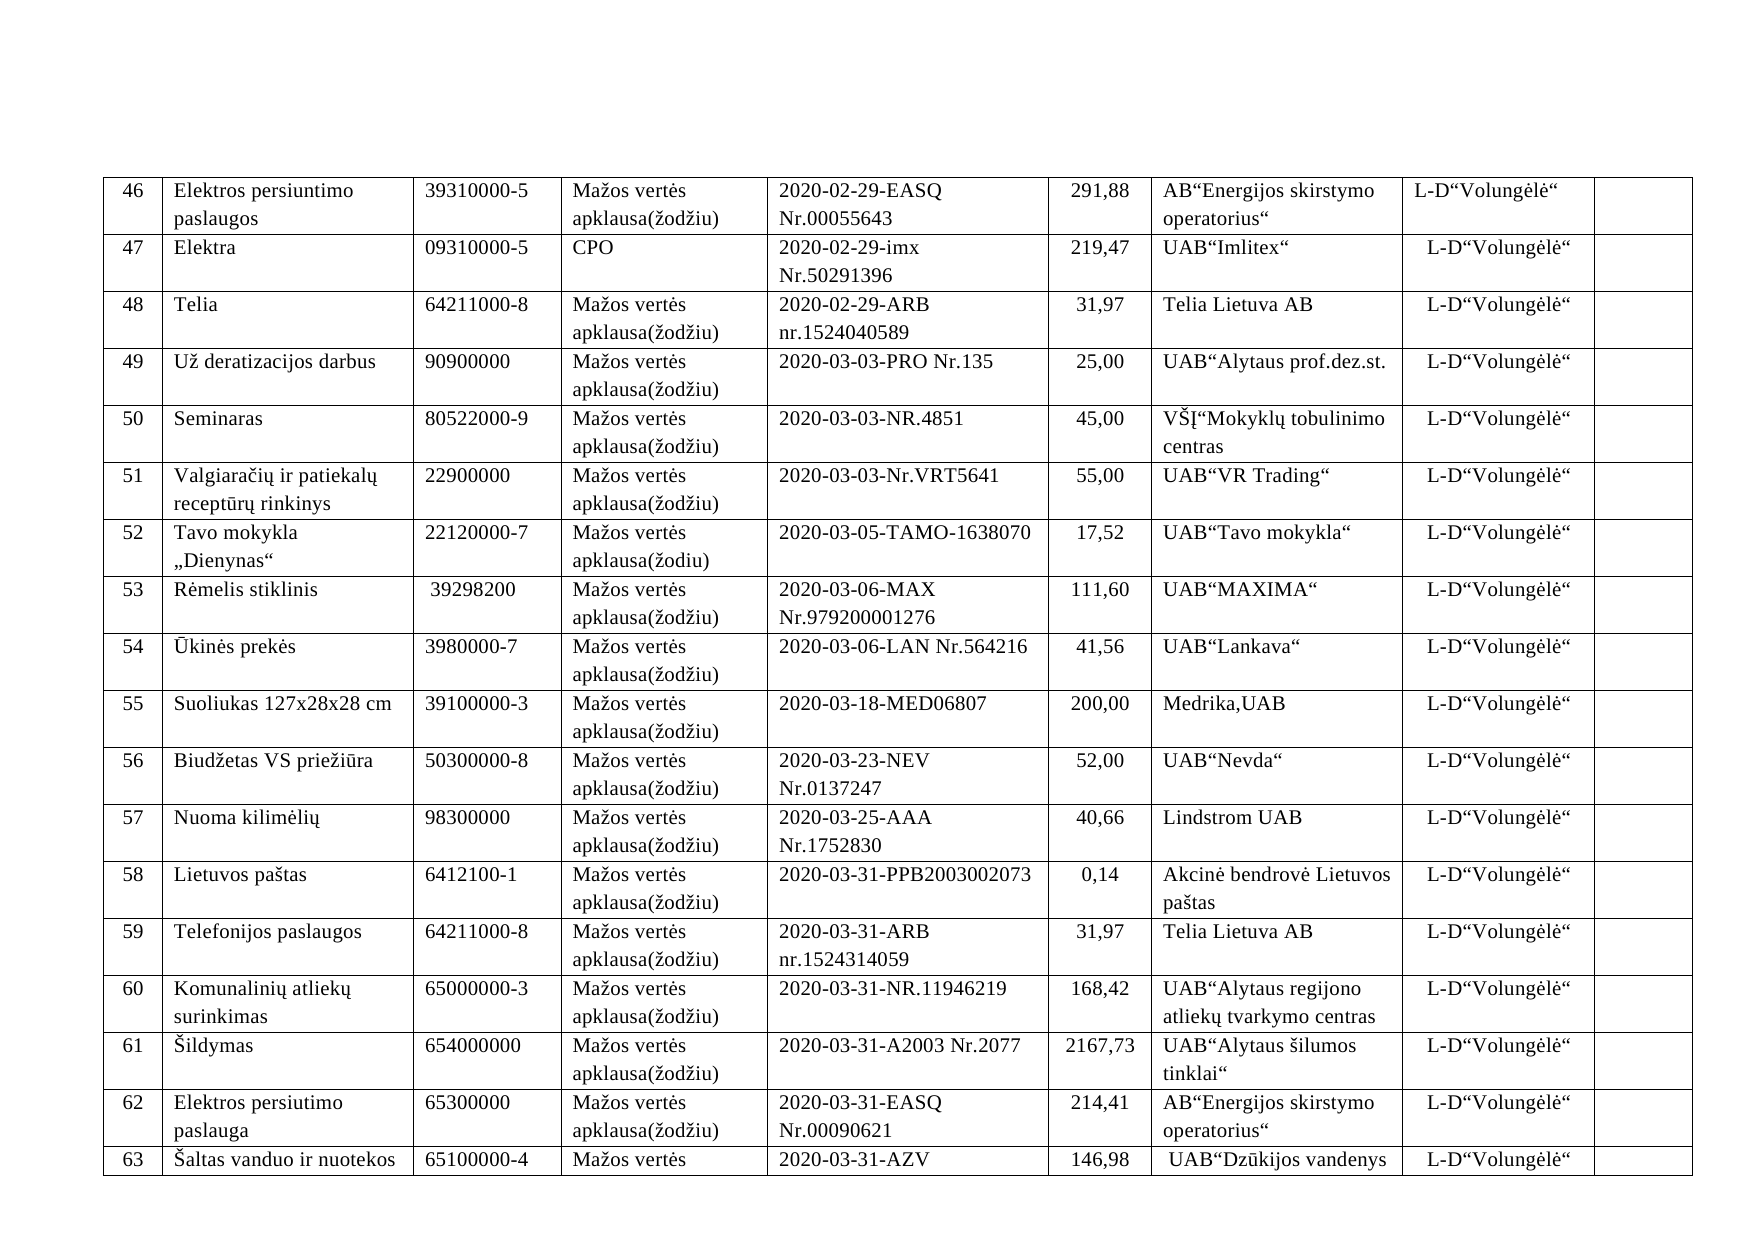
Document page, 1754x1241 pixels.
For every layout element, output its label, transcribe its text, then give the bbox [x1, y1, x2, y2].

table_cell 39298200 [414, 577, 561, 633]
table_cell L-D“Volungėlė“ [1403, 862, 1594, 918]
table_cell L-D“Volungėlė“ [1403, 178, 1594, 234]
table_cell Akcinė bendrovė Lietuvos paštas [1152, 862, 1402, 918]
table_cell UAB“Alytaus šilumos tinklai“ [1152, 1033, 1402, 1089]
table_cell Mažos vertės apklausa(žodžiu) [562, 406, 767, 462]
table_cell L-D“Volungėlė“ [1403, 919, 1594, 975]
table_cell [1595, 235, 1692, 291]
table_cell Mažos vertės apklausa(žodžiu) [562, 577, 767, 633]
table_cell 90900000 [414, 349, 561, 405]
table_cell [562, 178, 767, 234]
table_cell UAB“Alytaus prof.dez.st. [1152, 349, 1402, 405]
table_cell 2020-03-06-LAN Nr.564216 [768, 634, 1048, 690]
table_cell Telefonijos paslaugos [163, 919, 413, 975]
table_cell 46 [104, 178, 162, 234]
table_cell Mažos vertės apklausa(žodžiu) [562, 349, 767, 405]
table_cell L-D“Volungėlė“ [1403, 349, 1594, 405]
table_cell 2020-03-03-Nr.VRT5641 [768, 463, 1048, 519]
table_cell 2020-03-23-NEV Nr.0137247 [768, 748, 1048, 804]
table_cell 2020-03-18-MED06807 [768, 691, 1048, 747]
table_cell AB“Energijos skirstymo operatorius“ [1152, 178, 1402, 234]
table_cell L-D“Volungėlė“ [1403, 406, 1594, 462]
table_cell 41,56 [1049, 634, 1151, 690]
table_cell Lietuvos paštas [163, 862, 413, 918]
table_cell Tavo mokykla „Dienynas“ [163, 520, 413, 576]
table_cell 2020-03-31-EASQ Nr.00090621 [768, 1090, 1048, 1146]
table_cell Biudžetas VS priežiūra [163, 748, 413, 804]
table_cell 25,00 [1049, 349, 1151, 405]
table_cell 57 [104, 805, 162, 861]
table_cell [1595, 463, 1692, 519]
table_cell 53 [104, 577, 162, 633]
table_cell L-D“Volungėlė“ [1403, 520, 1594, 576]
table_cell UAB“VR Trading“ [1152, 463, 1402, 519]
table_cell UAB“Tavo mokykla“ [1152, 520, 1402, 576]
table_cell [1595, 178, 1692, 234]
table_cell [1595, 349, 1692, 405]
table_cell L-D“Volungėlė“ [1403, 691, 1594, 747]
table_cell [1595, 406, 1692, 462]
table_cell 62 [104, 1090, 162, 1146]
table_cell 214,41 [1049, 1090, 1151, 1146]
table_cell 98300000 [414, 805, 561, 861]
table_cell 63 [104, 1147, 162, 1175]
table_cell 52 [104, 520, 162, 576]
table_cell Komunalinių atliekų surinkimas [163, 976, 413, 1032]
table_cell L-D“Volungėlė“ [1403, 976, 1594, 1032]
table_cell Seminaras [163, 406, 413, 462]
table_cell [1152, 1147, 1402, 1175]
table_cell Elektros persiuntimo paslaugos [163, 178, 413, 234]
table_cell Nuoma kilimėlių [163, 805, 413, 861]
table_cell [1595, 520, 1692, 576]
table_cell 55 [104, 691, 162, 747]
table_cell [1595, 1147, 1692, 1175]
table_cell Telia Lietuva AB [1152, 292, 1402, 348]
table_cell Ūkinės prekės [163, 634, 413, 690]
table_cell Mažos vertės apklausa(žodiu) [562, 520, 767, 576]
table_cell 61 [104, 1033, 162, 1089]
table_cell 64211000-8 [414, 919, 561, 975]
table_cell Mažos vertės apklausa(žodžiu) [562, 292, 767, 348]
table_cell 55,00 [1049, 463, 1151, 519]
table_cell 2167,73 [1049, 1033, 1151, 1089]
table_cell [1595, 805, 1692, 861]
table_cell 09310000-5 [414, 235, 561, 291]
table_cell 2020-02-29-EASQ Nr.00055643 [768, 178, 1048, 234]
table_cell 2020-03-03-NR.4851 [768, 406, 1048, 462]
table_cell 219,47 [1049, 235, 1151, 291]
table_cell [562, 1147, 767, 1175]
table_cell [1595, 292, 1692, 348]
table_cell 2020-03-31-NR.11946219 [768, 976, 1048, 1032]
table_cell Mažos vertės apklausa(žodžiu) [562, 634, 767, 690]
table_cell VŠĮ“Mokyklų tobulinimo centras [1152, 406, 1402, 462]
table_cell 48 [104, 292, 162, 348]
table_cell 2020-03-06-MAX Nr.979200001276 [768, 577, 1048, 633]
table_cell [1595, 976, 1692, 1032]
table_cell L-D“Volungėlė“ [1403, 1147, 1594, 1175]
table_cell Elektra [163, 235, 413, 291]
table_cell Mažos vertės apklausa(žodžiu) [562, 805, 767, 861]
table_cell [562, 1090, 767, 1146]
table_cell UAB“Alytaus regijono atliekų tvarkymo centras [1152, 976, 1402, 1032]
table_cell 3980000-7 [414, 634, 561, 690]
table_cell [1595, 577, 1692, 633]
table_cell 2020-03-31-PPB2003002073 [768, 862, 1048, 918]
table_cell Valgiaračių ir patiekalų receptūrų rinkinys [163, 463, 413, 519]
table_cell Šildymas [163, 1033, 413, 1089]
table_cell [163, 1147, 413, 1175]
table_cell 39100000-3 [414, 691, 561, 747]
table_cell Mažos vertės apklausa(žodžiu) [562, 748, 767, 804]
table_cell 58 [104, 862, 162, 918]
table_cell 65000000-3 [414, 976, 561, 1032]
table_cell 291,88 [1049, 178, 1151, 234]
table_cell 65300000 [414, 1090, 561, 1146]
table_cell 22900000 [414, 463, 561, 519]
table_cell 654000000 [414, 1033, 561, 1089]
table_cell Mažos vertės apklausa(žodžiu) [562, 1033, 767, 1089]
table_cell L-D“Volungėlė“ [1403, 634, 1594, 690]
table_cell 6412100-1 [414, 862, 561, 918]
table_cell 2020-03-31-ARB nr.1524314059 [768, 919, 1048, 975]
table_cell Telia Lietuva AB [1152, 919, 1402, 975]
table_cell 31,97 [1049, 919, 1151, 975]
table_cell L-D“Volungėlė“ [1403, 235, 1594, 291]
table_cell L-D“Volungėlė“ [1403, 748, 1594, 804]
table_cell [1595, 1033, 1692, 1089]
table_cell 51 [104, 463, 162, 519]
table_cell 49 [104, 349, 162, 405]
table_cell 47 [104, 235, 162, 291]
table_cell Mažos vertės apklausa(žodžiu) [562, 919, 767, 975]
table_cell Už deratizacijos darbus [163, 349, 413, 405]
table_cell Mažos vertės apklausa(žodžiu) [562, 976, 767, 1032]
table_cell UAB“Imlitex“ [1152, 235, 1402, 291]
table_cell 146,98 [1049, 1147, 1151, 1175]
table_cell 2020-03-25-AAA Nr.1752830 [768, 805, 1048, 861]
table_cell UAB“Lankava“ [1152, 634, 1402, 690]
table_cell L-D“Volungėlė“ [1403, 463, 1594, 519]
table_cell L-D“Volungėlė“ [1403, 577, 1594, 633]
table_cell Rėmelis stiklinis [163, 577, 413, 633]
table_cell L-D“Volungėlė“ [1403, 805, 1594, 861]
table_cell 200,00 [1049, 691, 1151, 747]
table_cell 65100000-4 [414, 1147, 561, 1175]
table_cell CPO [562, 235, 767, 291]
table_cell 111,60 [1049, 577, 1151, 633]
table_cell 52,00 [1049, 748, 1151, 804]
table_cell 2020-03-03-PRO Nr.135 [768, 349, 1048, 405]
table_cell 168,42 [1049, 976, 1151, 1032]
table_cell 17,52 [1049, 520, 1151, 576]
table_cell 2020-02-29-ARB nr.1524040589 [768, 292, 1048, 348]
table_cell 0,14 [1049, 862, 1151, 918]
table_cell [1595, 691, 1692, 747]
table_cell [1595, 862, 1692, 918]
table_cell 2020-03-31-A2003 Nr.2077 [768, 1033, 1048, 1089]
table_cell [1595, 634, 1692, 690]
table_cell 50 [104, 406, 162, 462]
table_cell 39310000-5 [414, 178, 561, 234]
table_cell AB“Energijos skirstymo operatorius“ [1152, 1090, 1402, 1146]
table_cell [1595, 1090, 1692, 1146]
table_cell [768, 1147, 1048, 1175]
table_cell 2020-02-29-imx Nr.50291396 [768, 235, 1048, 291]
table_cell 54 [104, 634, 162, 690]
table_cell Mažos vertės apklausa(žodžiu) [562, 691, 767, 747]
table_cell UAB“Nevda“ [1152, 748, 1402, 804]
table_cell Mažos vertės apklausa(žodžiu) [562, 862, 767, 918]
table_cell [1595, 919, 1692, 975]
table_cell 56 [104, 748, 162, 804]
table_cell Medrika,UAB [1152, 691, 1402, 747]
table_cell 2020-03-05-TAMO-1638070 [768, 520, 1048, 576]
table_cell UAB“MAXIMA“ [1152, 577, 1402, 633]
table_cell L-D“Volungėlė“ [1403, 1033, 1594, 1089]
table_cell 22120000-7 [414, 520, 561, 576]
table_cell Telia [163, 292, 413, 348]
table_cell 80522000-9 [414, 406, 561, 462]
table_cell 59 [104, 919, 162, 975]
table_cell L-D“Volungėlė“ [1403, 292, 1594, 348]
table_cell 45,00 [1049, 406, 1151, 462]
table_cell Mažos vertės apklausa(žodžiu) [562, 463, 767, 519]
table_cell 40,66 [1049, 805, 1151, 861]
table_cell 50300000-8 [414, 748, 561, 804]
table_cell 64211000-8 [414, 292, 561, 348]
table_cell Suoliukas 127x28x28 cm [163, 691, 413, 747]
table_cell 31,97 [1049, 292, 1151, 348]
table_cell L-D“Volungėlė“ [1403, 1090, 1594, 1146]
table_cell 60 [104, 976, 162, 1032]
table_cell Elektros persiutimo paslauga [163, 1090, 413, 1146]
table_cell Lindstrom UAB [1152, 805, 1402, 861]
table_cell [1595, 748, 1692, 804]
